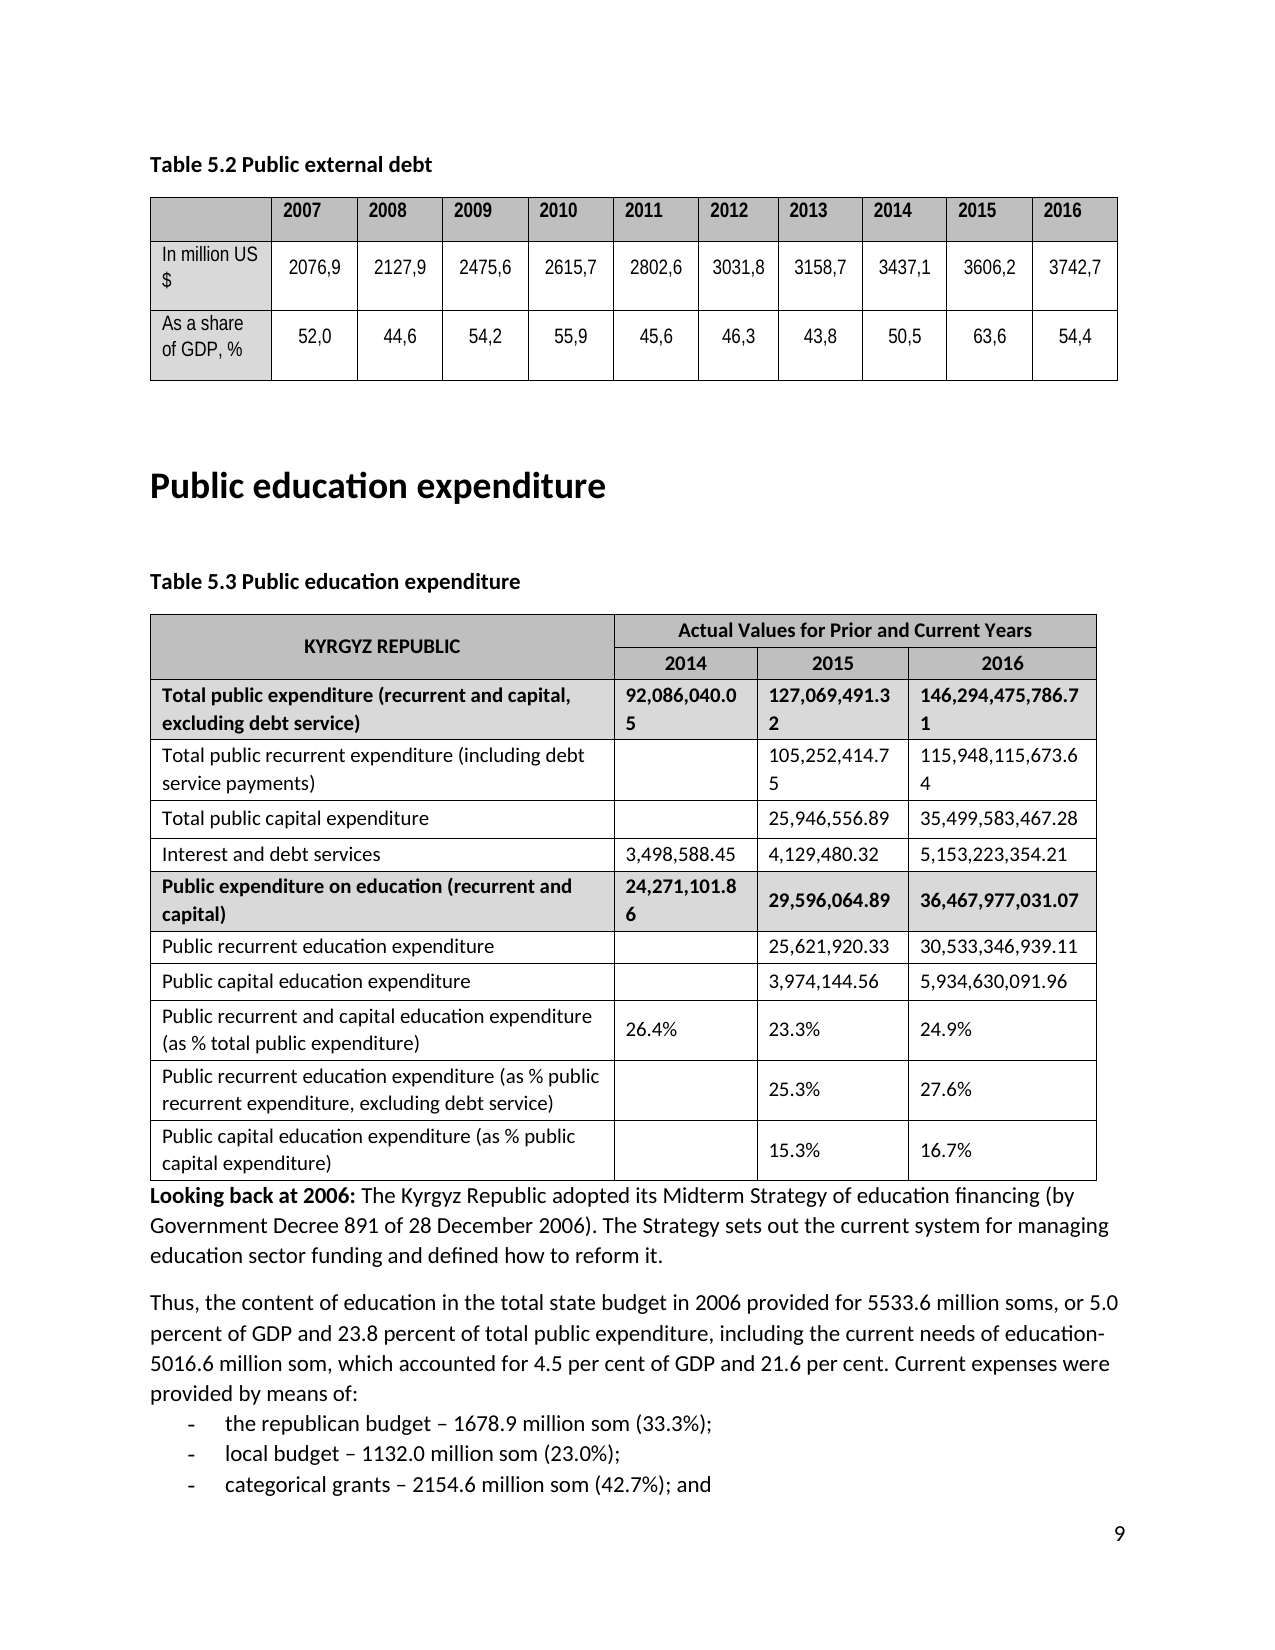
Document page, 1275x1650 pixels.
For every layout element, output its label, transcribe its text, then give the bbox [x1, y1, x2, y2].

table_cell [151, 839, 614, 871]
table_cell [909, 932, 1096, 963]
list categorical grants – 2154.6 million som (42.7%); and [187, 1470, 1125, 1498]
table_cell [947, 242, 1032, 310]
title Table 5.3 Public education expenditure [150, 567, 1125, 595]
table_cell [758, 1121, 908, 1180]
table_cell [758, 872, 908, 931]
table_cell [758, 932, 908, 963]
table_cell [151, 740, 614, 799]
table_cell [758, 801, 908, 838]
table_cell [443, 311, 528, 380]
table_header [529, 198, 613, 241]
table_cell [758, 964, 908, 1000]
title Table 5.2 Public external debt [150, 150, 1125, 178]
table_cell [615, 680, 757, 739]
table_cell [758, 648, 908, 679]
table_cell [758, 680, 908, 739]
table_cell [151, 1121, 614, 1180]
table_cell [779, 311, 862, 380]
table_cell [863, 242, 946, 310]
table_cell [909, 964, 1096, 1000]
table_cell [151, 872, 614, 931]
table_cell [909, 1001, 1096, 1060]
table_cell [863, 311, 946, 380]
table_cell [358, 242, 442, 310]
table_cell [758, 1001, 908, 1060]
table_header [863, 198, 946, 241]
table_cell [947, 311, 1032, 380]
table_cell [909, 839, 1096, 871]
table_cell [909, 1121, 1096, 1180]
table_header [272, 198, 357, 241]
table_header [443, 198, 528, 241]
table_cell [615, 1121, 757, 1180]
list the republican budget – 1678.9 million som (33.3%); [187, 1409, 1125, 1437]
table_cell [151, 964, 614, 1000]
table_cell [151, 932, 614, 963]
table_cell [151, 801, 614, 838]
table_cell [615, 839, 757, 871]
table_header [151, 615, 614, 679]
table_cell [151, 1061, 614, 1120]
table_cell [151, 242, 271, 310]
list local budget – 1132.0 million som (23.0%); [187, 1439, 1125, 1467]
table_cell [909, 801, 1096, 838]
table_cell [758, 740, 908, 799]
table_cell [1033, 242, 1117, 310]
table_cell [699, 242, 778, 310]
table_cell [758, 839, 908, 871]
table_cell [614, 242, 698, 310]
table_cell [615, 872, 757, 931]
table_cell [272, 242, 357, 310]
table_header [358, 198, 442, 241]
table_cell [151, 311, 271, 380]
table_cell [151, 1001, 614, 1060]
subtitle Public education expenditure [150, 462, 1125, 508]
text Thus, the content of education in the total state budget in 2006 provided for 5533.6 million soms, or 5.0 percent of GDP and 23.8 percent of total public expenditure, including the current needs of education-5016.6 million som, which accounted for 4.5 per cent of GDP and 21.6 per cent. Current expenses were provided by means of: [150, 1288, 1125, 1407]
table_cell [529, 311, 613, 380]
text Looking back at 2006: The Kyrgyz Republic adopted its Midterm Strategy of education financing (by Government Decree 891 of 28 December 2006). The Strategy sets out the current system for managing education sector funding and defined how to reform it. [150, 1181, 1125, 1269]
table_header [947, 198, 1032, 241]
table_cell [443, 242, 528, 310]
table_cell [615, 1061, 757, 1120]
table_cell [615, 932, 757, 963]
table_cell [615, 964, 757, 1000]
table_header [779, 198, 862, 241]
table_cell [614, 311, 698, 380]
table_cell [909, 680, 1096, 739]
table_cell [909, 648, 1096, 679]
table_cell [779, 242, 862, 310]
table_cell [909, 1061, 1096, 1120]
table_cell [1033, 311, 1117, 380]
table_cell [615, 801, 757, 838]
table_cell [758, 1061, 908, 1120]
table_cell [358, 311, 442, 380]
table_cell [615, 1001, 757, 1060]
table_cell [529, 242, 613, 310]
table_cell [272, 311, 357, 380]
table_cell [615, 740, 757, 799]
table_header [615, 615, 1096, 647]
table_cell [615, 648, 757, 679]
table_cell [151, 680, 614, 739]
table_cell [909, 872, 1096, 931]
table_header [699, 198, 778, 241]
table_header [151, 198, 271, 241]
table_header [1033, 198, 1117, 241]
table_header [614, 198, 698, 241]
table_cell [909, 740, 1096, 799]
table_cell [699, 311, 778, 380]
